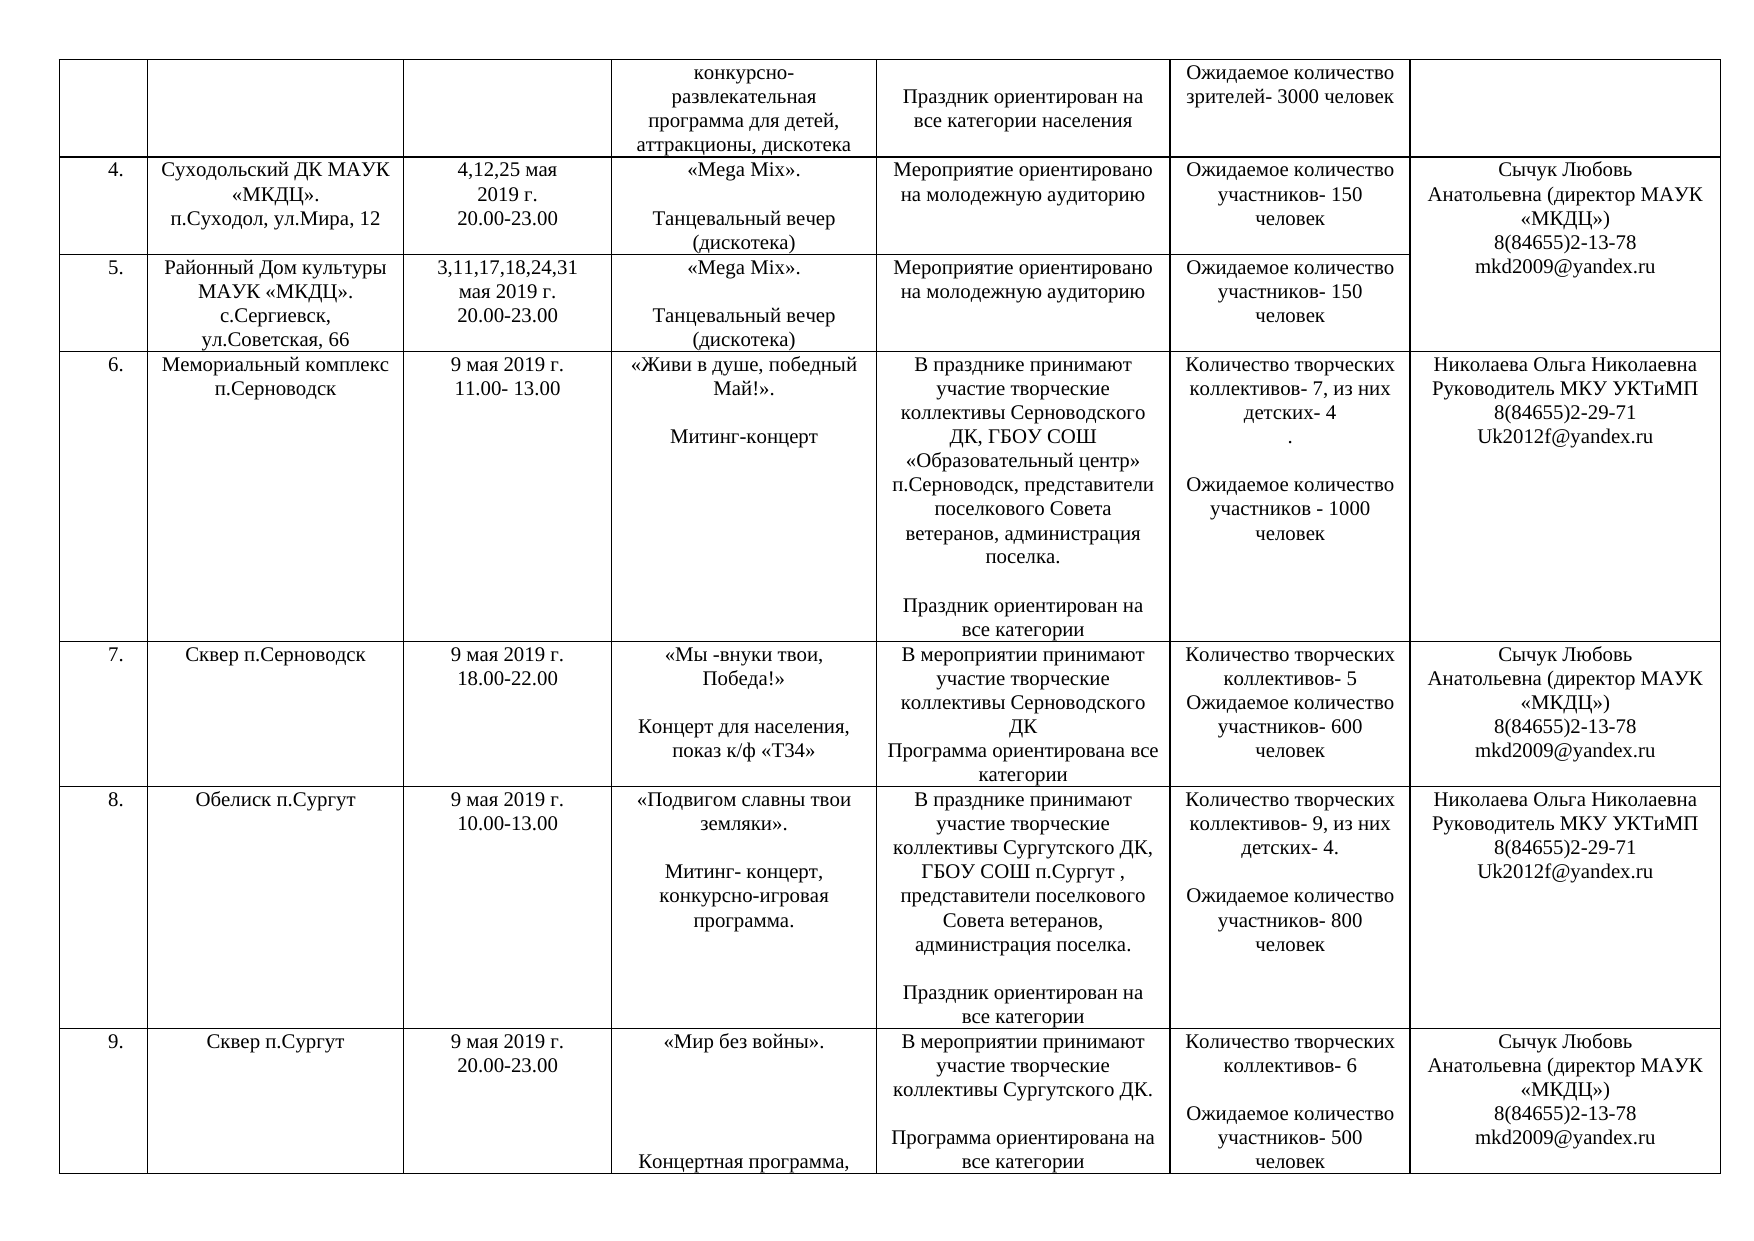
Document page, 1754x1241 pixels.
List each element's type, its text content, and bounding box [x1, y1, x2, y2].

table_cell Мемориальный комплекс п.Серноводск [148, 352, 403, 641]
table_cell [612, 60, 876, 156]
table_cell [1171, 60, 1409, 156]
table_cell Мероприятие ориентировано на молодежную аудиторию [877, 158, 1169, 254]
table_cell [404, 1029, 611, 1173]
table_cell Количество творческих коллективов- 5 Ожидаемое количество участников- 600 человек [1171, 642, 1409, 786]
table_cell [877, 60, 1169, 156]
table_cell Николаева Ольга Николаевна Руководитель МКУ УКТиМП 8(84655)2-29-71 Uk2012f@yandex.ru [1411, 787, 1720, 1028]
table_cell В празднике принимают участие творческие коллективы Сургутского ДК, ГБОУ СОШ п.Сургут , представители поселкового Совета ветеранов, администрация поселка. Праздник ориентирован на все категории [877, 787, 1169, 1028]
table_cell В празднике принимают участие творческие коллективы Серноводского ДК, ГБОУ СОШ «Образовательный центр» п.Серноводск, представители поселкового Совета ветеранов, администрация поселка. Праздник ориентирован на все категории [877, 352, 1169, 641]
table_cell Мероприятие ориентировано на молодежную аудиторию [877, 255, 1169, 351]
table_cell В мероприятии принимают участие творческие коллективы Серноводского ДК Программа ориентирована все категории [877, 642, 1169, 786]
table_cell [60, 255, 147, 351]
table_cell 3,11,17,18,24,31 мая 2019 г. 20.00-23.00 [404, 255, 611, 351]
table_cell «Mega Mix». Танцевальный вечер (дискотека) [612, 255, 876, 351]
table_cell 9 мая 2019 г. 11.00- 13.00 [404, 352, 611, 641]
table_cell 9 мая 2019 г. 18.00-22.00 [404, 642, 611, 786]
table_cell «Подвигом славны твои земляки». Митинг- концерт, конкурсно-игровая программа. [612, 787, 876, 1028]
table_cell Районный Дом культуры МАУК «МКДЦ». с.Сергиевск, ул.Советская, 66 [148, 255, 403, 351]
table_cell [148, 60, 403, 156]
table_cell [60, 158, 147, 254]
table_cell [877, 1029, 1169, 1173]
table_cell [60, 1029, 147, 1173]
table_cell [404, 60, 611, 156]
table_cell Обелиск п.Сургут [148, 787, 403, 1028]
table_cell [60, 787, 147, 1028]
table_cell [1411, 1029, 1720, 1173]
table_cell Суходольский ДК МАУК «МКДЦ». п.Суходол, ул.Мира, 12 [148, 158, 403, 254]
table_cell Ожидаемое количество участников- 150 человек [1171, 158, 1409, 254]
table_cell Сычук Любовь Анатольевна (директор МАУК «МКДЦ») 8(84655)2-13-78 mkd2009@yandex.ru [1411, 642, 1720, 786]
table_cell Количество творческих коллективов- 9, из них детских- 4. Ожидаемое количество участников- 800 человек [1171, 787, 1409, 1028]
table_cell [1411, 60, 1720, 156]
table_cell 4,12,25 мая 2019 г. 20.00-23.00 [404, 158, 611, 254]
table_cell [612, 1029, 876, 1173]
table_cell «Живи в душе, победный Май!». Митинг-концерт [612, 352, 876, 641]
table_cell Количество творческих коллективов- 7, из них детских- 4 . Ожидаемое количество участников - 1000 человек [1171, 352, 1409, 641]
table_cell [60, 60, 147, 156]
table_cell Ожидаемое количество участников- 150 человек [1171, 255, 1409, 351]
table_cell Николаева Ольга Николаевна Руководитель МКУ УКТиМП 8(84655)2-29-71 Uk2012f@yandex.ru [1411, 352, 1720, 641]
table_cell Сычук Любовь Анатольевна (директор МАУК «МКДЦ») 8(84655)2-13-78 mkd2009@yandex.ru [1411, 158, 1720, 351]
table_cell «Мы -внуки твои, Победа!» Концерт для населения, показ к/ф «Т34» [612, 642, 876, 786]
table_cell «Mega Mix». Танцевальный вечер (дискотека) [612, 158, 876, 254]
table_cell [60, 352, 147, 641]
table_cell 9 мая 2019 г. 10.00-13.00 [404, 787, 611, 1028]
table_cell [60, 642, 147, 786]
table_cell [1171, 1029, 1409, 1173]
table_cell Сквер п.Серноводск [148, 642, 403, 786]
table_cell Сквер п.Сургут [148, 1029, 403, 1173]
